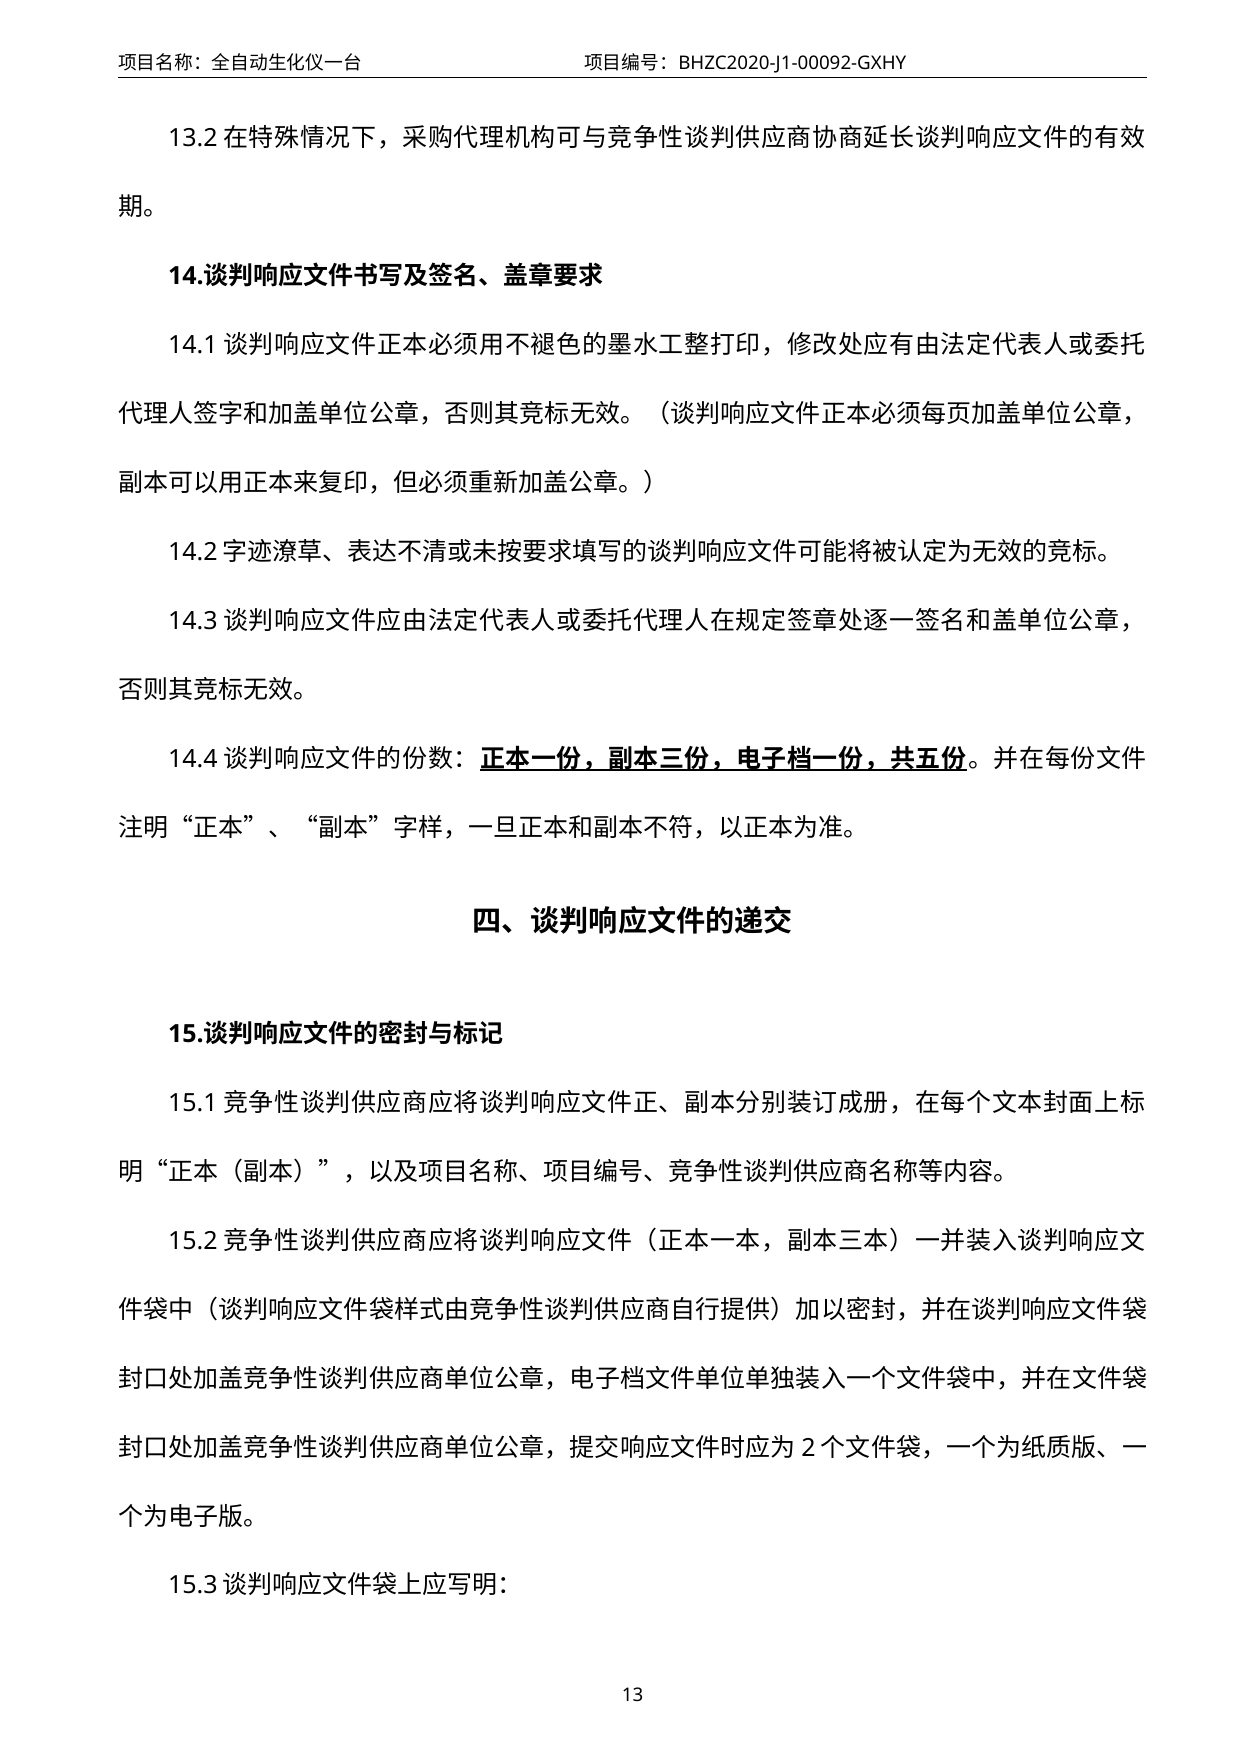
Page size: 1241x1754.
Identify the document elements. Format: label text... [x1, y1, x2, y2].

subtitle 四、谈判响应文件的递交 [118, 885, 1147, 954]
text 15.2竞争性谈判供应商应将谈判响应文件（正本一本，副本三本）一并装入谈判响应文件袋中（谈判响应文件袋样式由竞争性谈判供应商自行提供）加以密封，并在谈判响应文件袋封口处加盖竞争性谈判供应商单位公章，电子档文件单位单独装入一个文件袋中，并在文件袋封口处加盖竞争性谈判供应商单位公章，提交响应文件时应为2个文件袋，一个为纸质版、一个为电子版。 [118, 1204, 1147, 1549]
text 14.谈判响应文件书写及签名、盖章要求 [118, 239, 1147, 308]
text 15.3谈判响应文件袋上应写明： [118, 1549, 1147, 1618]
text 14.3谈判响应文件应由法定代表人或委托代理人在规定签章处逐一签名和盖单位公章，否则其竞标无效。 [118, 584, 1147, 722]
text 13.2在特殊情况下，采购代理机构可与竞争性谈判供应商协商延长谈判响应文件的有效期。 [118, 101, 1147, 239]
text 15.1竞争性谈判供应商应将谈判响应文件正、副本分别装订成册，在每个文本封面上标明“正本（副本）”，以及项目名称、项目编号、竞争性谈判供应商名称等内容。 [118, 1066, 1147, 1204]
text 14.2字迹潦草、表达不清或未按要求填写的谈判响应文件可能将被认定为无效的竞标。 [118, 515, 1147, 584]
text 15.谈判响应文件的密封与标记 [118, 997, 1147, 1066]
text 14.1谈判响应文件正本必须用不褪色的墨水工整打印，修改处应有由法定代表人或委托代理人签字和加盖单位公章，否则其竞标无效。（谈判响应文件正本必须每页加盖单位公章，副本可以用正本来复印，但必须重新加盖公章。） [118, 308, 1147, 515]
text 14.4谈判响应文件的份数：正本一份，副本三份，电子档一份，共五份。并在每份文件注明“正本”、“副本”字样，一旦正本和副本不符，以正本为准。 [118, 722, 1147, 860]
